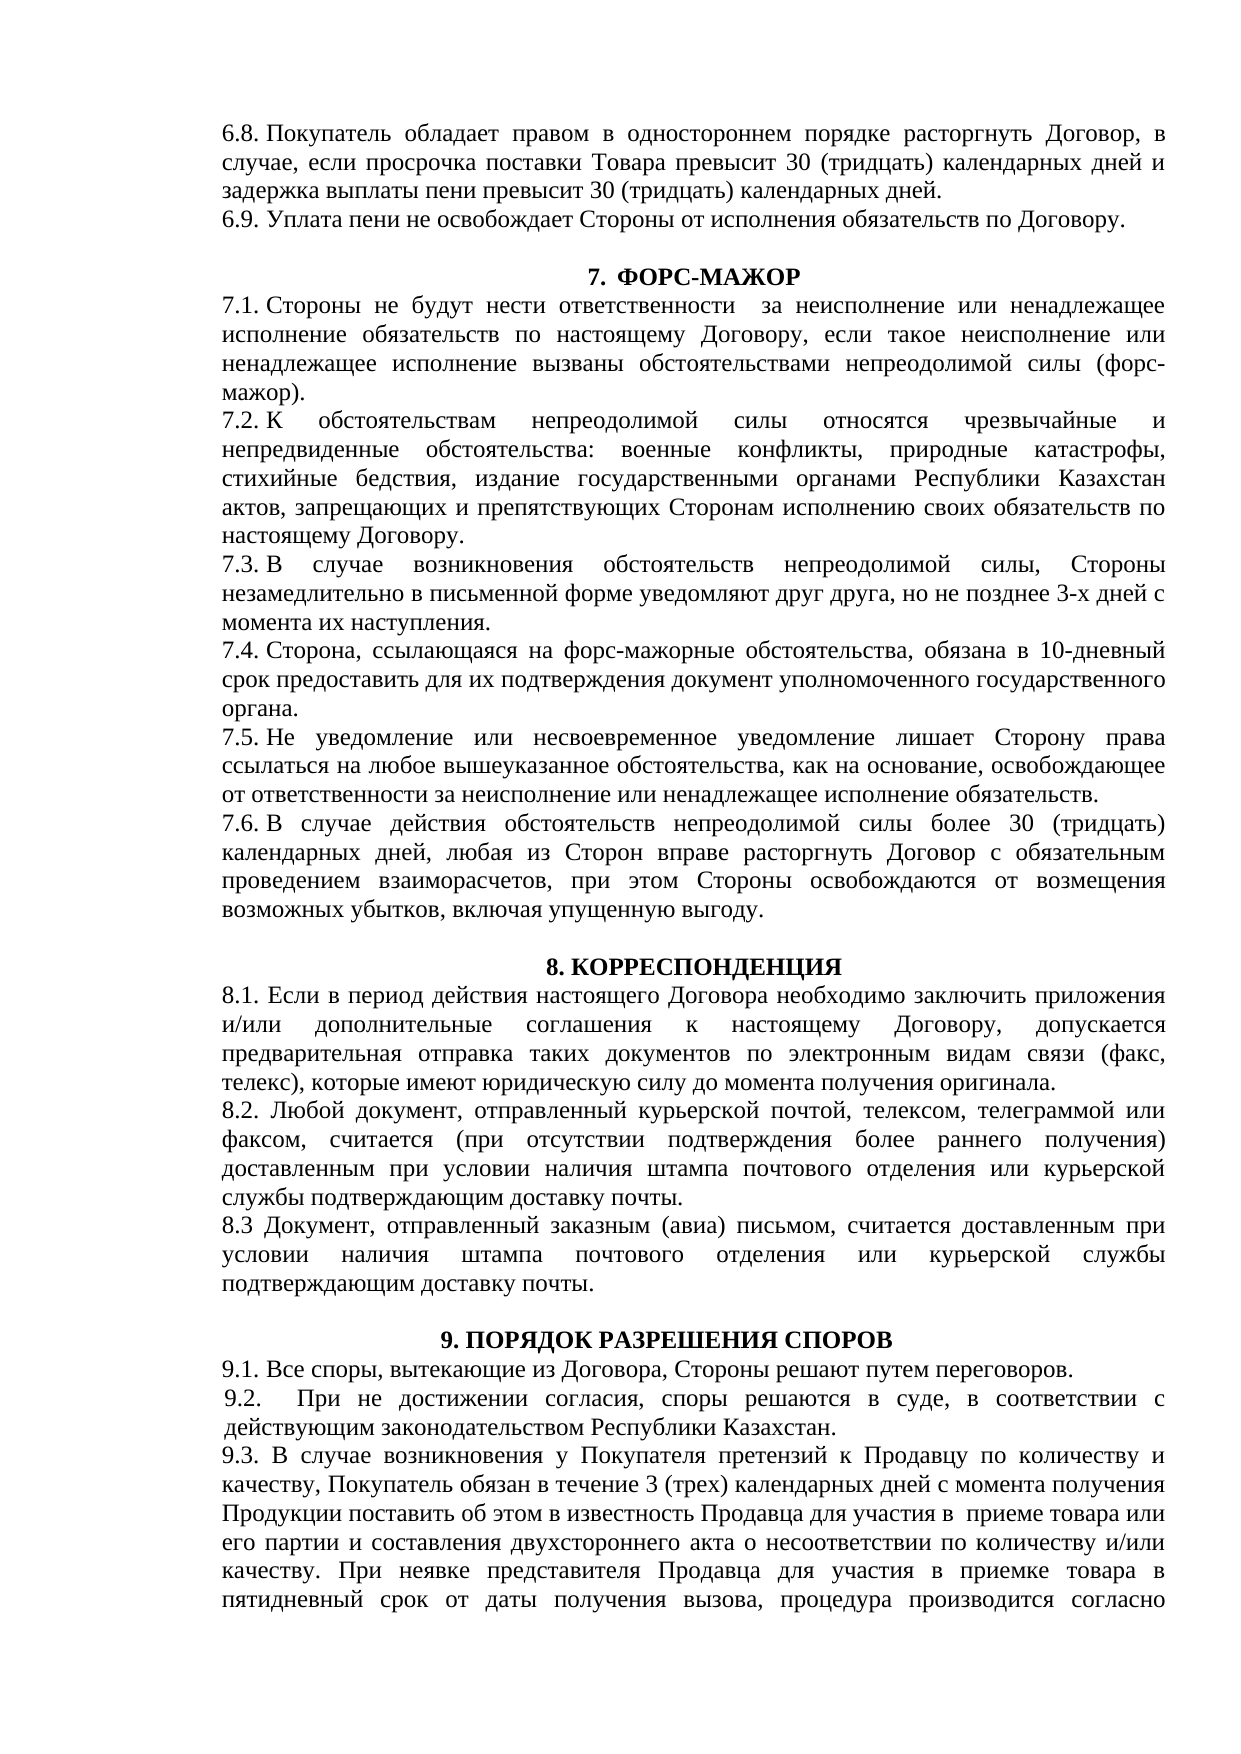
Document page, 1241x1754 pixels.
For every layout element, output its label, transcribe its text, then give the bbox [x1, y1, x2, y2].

list Не уведомление или несвоевременное уведомление лишает Сторону права ссылаться на любое вышеуказанное обстоятельства, как на основание, освобождающее от ответственности за неисполнение или ненадлежащее исполнение обязательств. [222, 722, 1166, 808]
text 8.1. Если в период действия настоящего Договора необходимо заключить приложения и/или дополнительные соглашения к настоящему Договору, допускается предварительная отправка таких документов по электронным видам связи (факс, телекс), которые имеют юридическую силу до момента получения оригинала. [222, 981, 1166, 1096]
list Сторона, ссылающаяся на форс-мажорные обстоятельства, обязана в 10-дневный срок предоставить для их подтверждения документ уполномоченного государственного органа. [222, 636, 1166, 722]
list Покупатель обладает правом в одностороннем порядке расторгнуть Договор, в случае, если просрочка поставки Товара превысит 30 (тридцать) календарных дней и задержка выплаты пени превысит 30 (тридцать) календарных дней. [222, 118, 1166, 204]
list К обстоятельствам непреодолимой силы относятся чрезвычайные и непредвиденные обстоятельства: военные конфликты, природные катастрофы, стихийные бедствия, издание государственными органами Республики Казахстан актов, запрещающих и препятствующих Сторонам исполнению своих обязательств по настоящему Договору. [222, 406, 1166, 549]
list В случае действия обстоятельств непреодолимой силы более 30 (тридцать) календарных дней, любая из Сторон вправе расторгнуть Договор с обязательным проведением взаиморасчетов, при этом Стороны освобождаются от возмещения возможных убытков, включая упущенную выгоду. [222, 808, 1166, 923]
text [222, 1441, 1166, 1613]
list Стороны не будут нести ответственности за неисполнение или ненадлежащее исполнение обязательств по настоящему Договору, если такое неисполнение или ненадлежащее исполнение вызваны обстоятельствами непреодолимой силы (форс-мажор). [222, 291, 1166, 406]
text 8. КОРРЕСПОНДЕНЦИЯ [222, 952, 1166, 981]
text 8.2. Любой документ, отправленный курьерской почтой, телексом, телеграммой или факсом, считается (при отсутствии подтверждения более раннего получения) доставленным при условии наличия штампа почтового отделения или курьерской службы подтверждающим доставку почты. [222, 1096, 1166, 1211]
list Все споры, вытекающие из Договора, Стороны решают путем переговоров. [222, 1354, 1166, 1383]
list ФОРС-МАЖОР [222, 262, 1166, 291]
text 9. ПОРЯДОК РАЗРЕШЕНИЯ СПОРОВ [222, 1326, 1166, 1354]
text 8.3 Документ, отправленный заказным (авиа) письмом, считается доставленным при условии наличия штампа почтового отделения или курьерской службы подтверждающим доставку почты. [222, 1211, 1166, 1297]
list При не достижении согласия, споры решаются в суде, в соответствии с действующим законодательством Республики Казахстан. [224, 1383, 1166, 1441]
list Уплата пени не освобождает Стороны от исполнения обязательств по Договору. [222, 204, 1166, 233]
list В случае возникновения обстоятельств непреодолимой силы, Стороны незамедлительно в письменной форме уведомляют друг друга, но не позднее 3-х дней с момента их наступления. [222, 549, 1166, 636]
